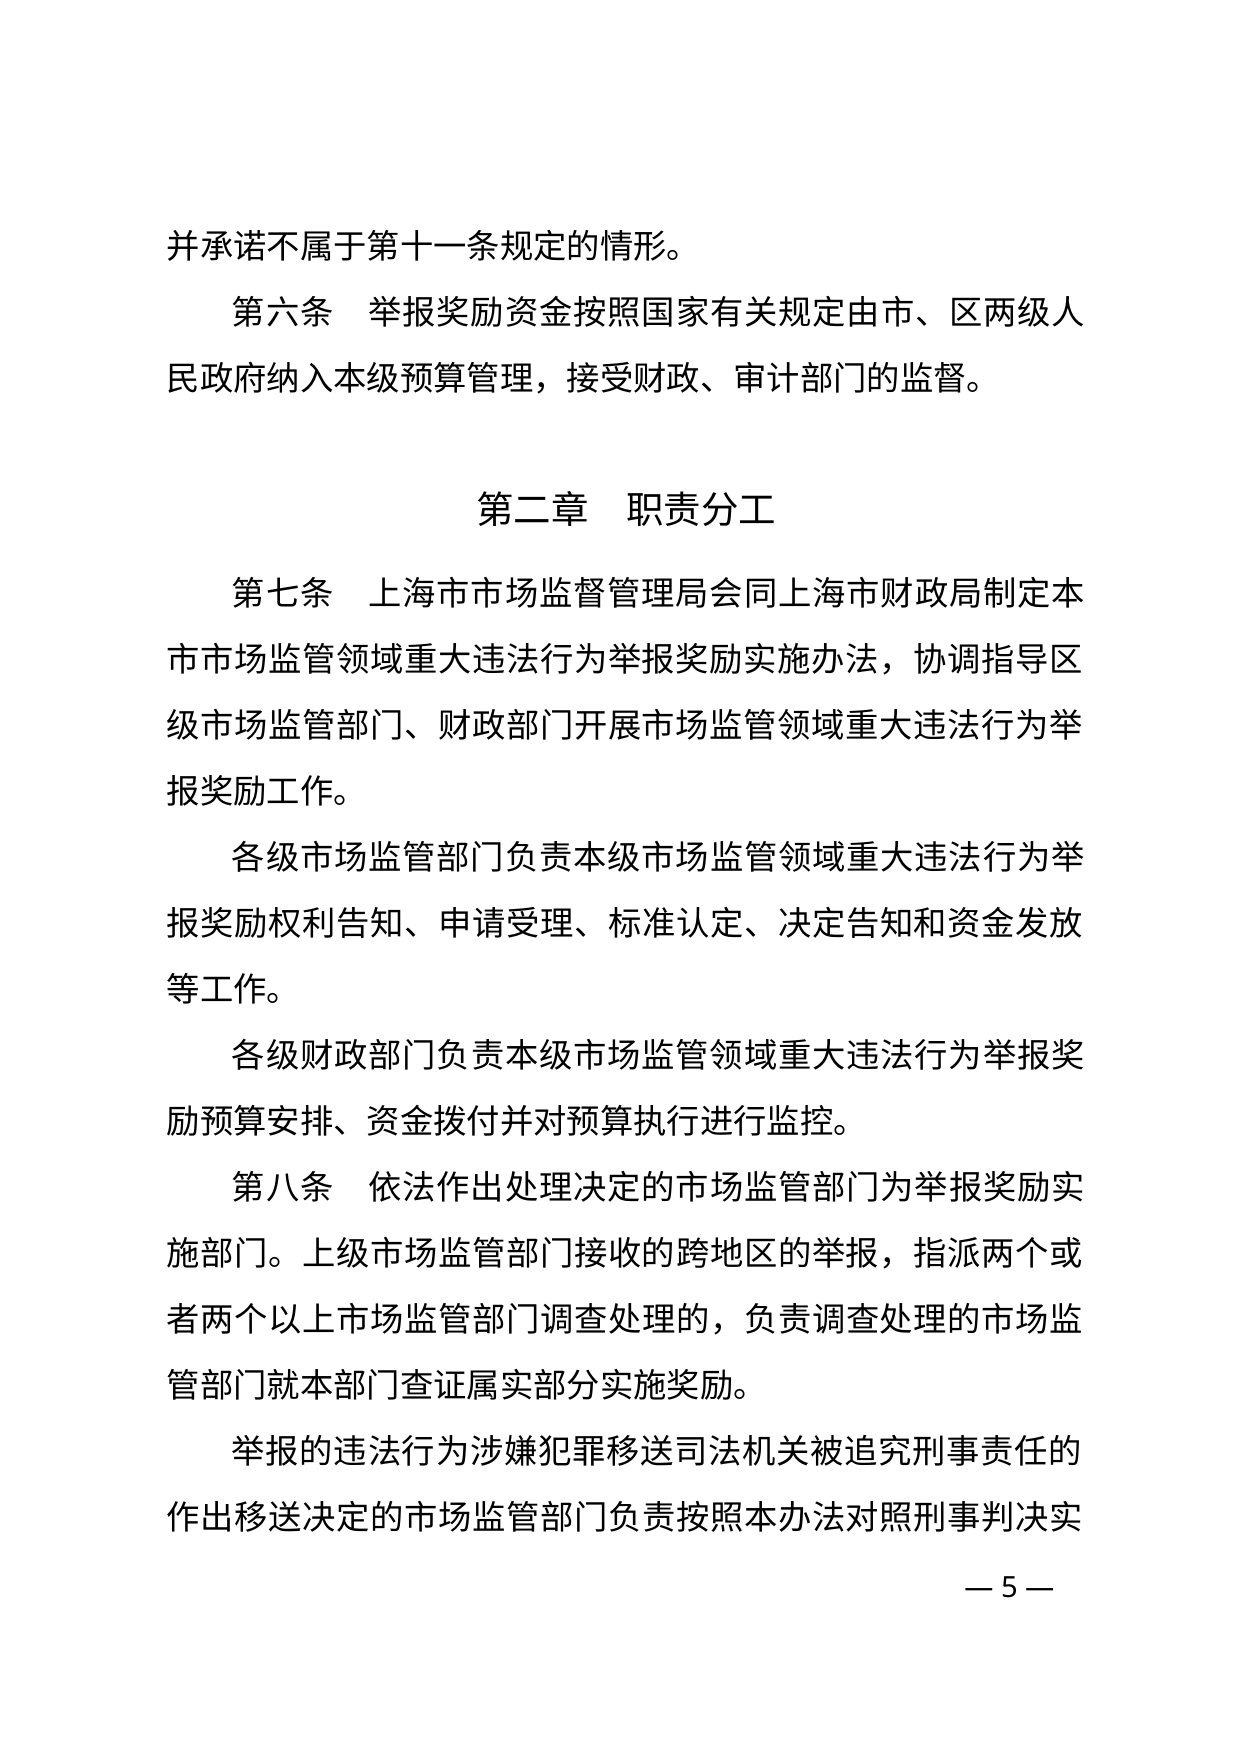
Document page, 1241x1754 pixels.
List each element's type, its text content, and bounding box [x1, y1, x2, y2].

text 第二章 职责分工 [167, 480, 1085, 534]
text 第八条 依法作出处理决定的市场监管部门为举报奖励实施部门。上级市场监管部门接收的跨地区的举报，指派两个或者两个以上市场监管部门调查处理的，负责调查处理的市场监管部门就本部门查证属实部分实施奖励。 [167, 1161, 1085, 1407]
text 第六条 举报奖励资金按照国家有关规定由市、区两级人民政府纳入本级预算管理，接受财政、审计部门的监督。 [167, 286, 1085, 400]
text 各级财政部门负责本级市场监管领域重大违法行为举报奖励预算安排、资金拨付并对预算执行进行监控。 [167, 1029, 1085, 1143]
text 各级市场监管部门负责本级市场监管领域重大违法行为举报奖励权利告知、申请受理、标准认定、决定告知和资金发放等工作。 [167, 831, 1085, 1011]
text 第七条 上海市市场监督管理局会同上海市财政局制定本市市场监管领域重大违法行为举报奖励实施办法，协调指导区级市场监管部门、财政部门开展市场监管领域重大违法行为举报奖励工作。 [167, 567, 1085, 813]
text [167, 219, 1085, 268]
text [167, 1425, 1085, 1539]
